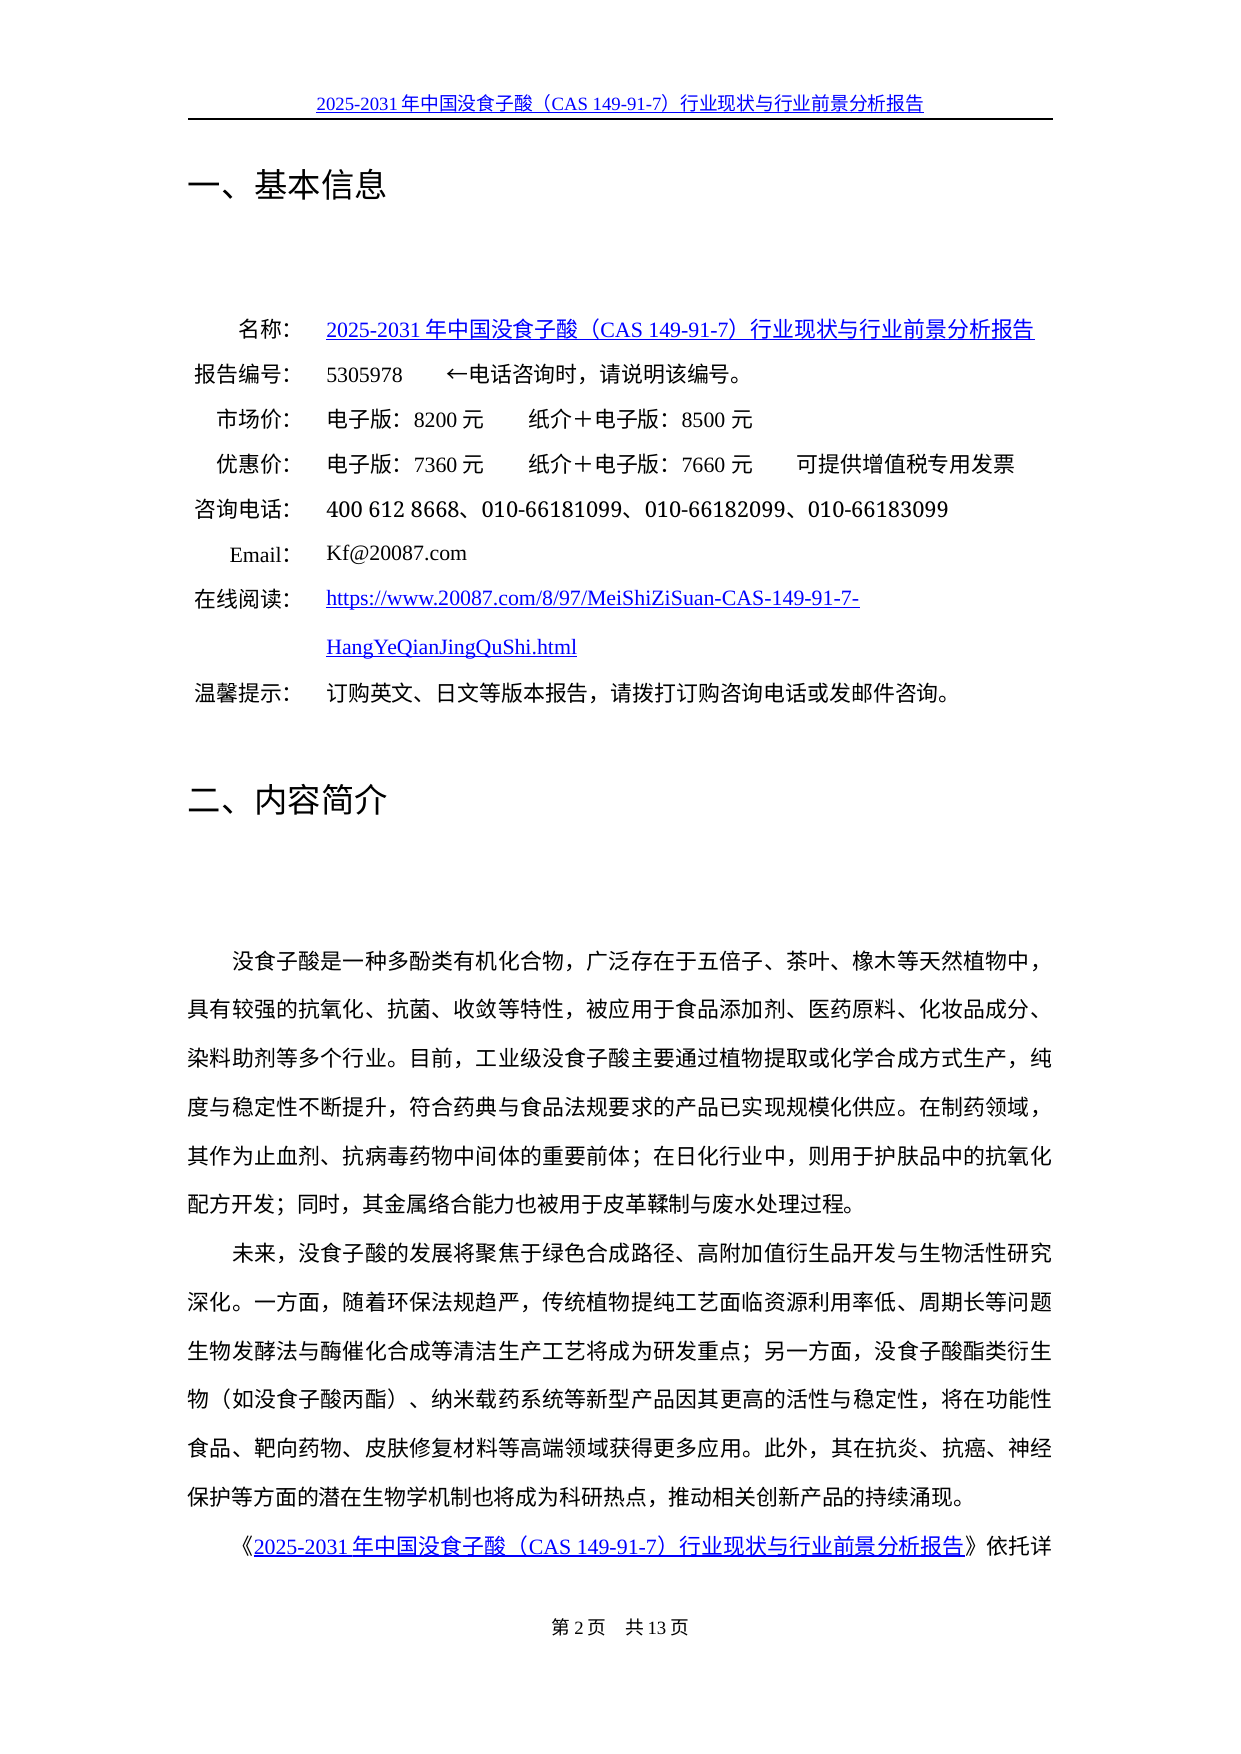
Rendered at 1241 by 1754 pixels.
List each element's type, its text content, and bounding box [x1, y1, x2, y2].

table_cell Email： [167, 537, 315, 582]
table_cell 400 612 8668、010-66181099、010-66182099、010-66183099 [315, 492, 1073, 537]
table_cell 订购英文、日文等版本报告，请拨打订购咨询电话或发邮件咨询。 [315, 675, 1073, 720]
table_cell 咨询电话： [167, 492, 315, 537]
table_cell 市场价： [167, 402, 315, 447]
table_header 名称： [167, 312, 315, 357]
title 二、内容简介 [187, 766, 1053, 831]
table_cell 电子版：7360 元 纸介＋电子版：7660 元 可提供增值税专用发票 [315, 447, 1073, 492]
title 一、基本信息 [187, 150, 1053, 215]
table_cell Kf@20087.com [315, 537, 1073, 582]
table_cell 温馨提示： [167, 675, 315, 720]
table_cell 优惠价： [167, 447, 315, 492]
table_cell 在线阅读： [167, 582, 315, 675]
table_cell [315, 582, 1073, 675]
table_header 2025-2031年中国没食子酸（CAS 149-91-7）行业现状与行业前景分析报告 [315, 312, 1073, 357]
table_cell 5305978 ←电话咨询时，请说明该编号。 [315, 357, 1073, 402]
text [187, 943, 1053, 1561]
table_cell 报告编号： [167, 357, 315, 402]
table_cell 电子版：8200 元 纸介＋电子版：8500 元 [315, 402, 1073, 447]
